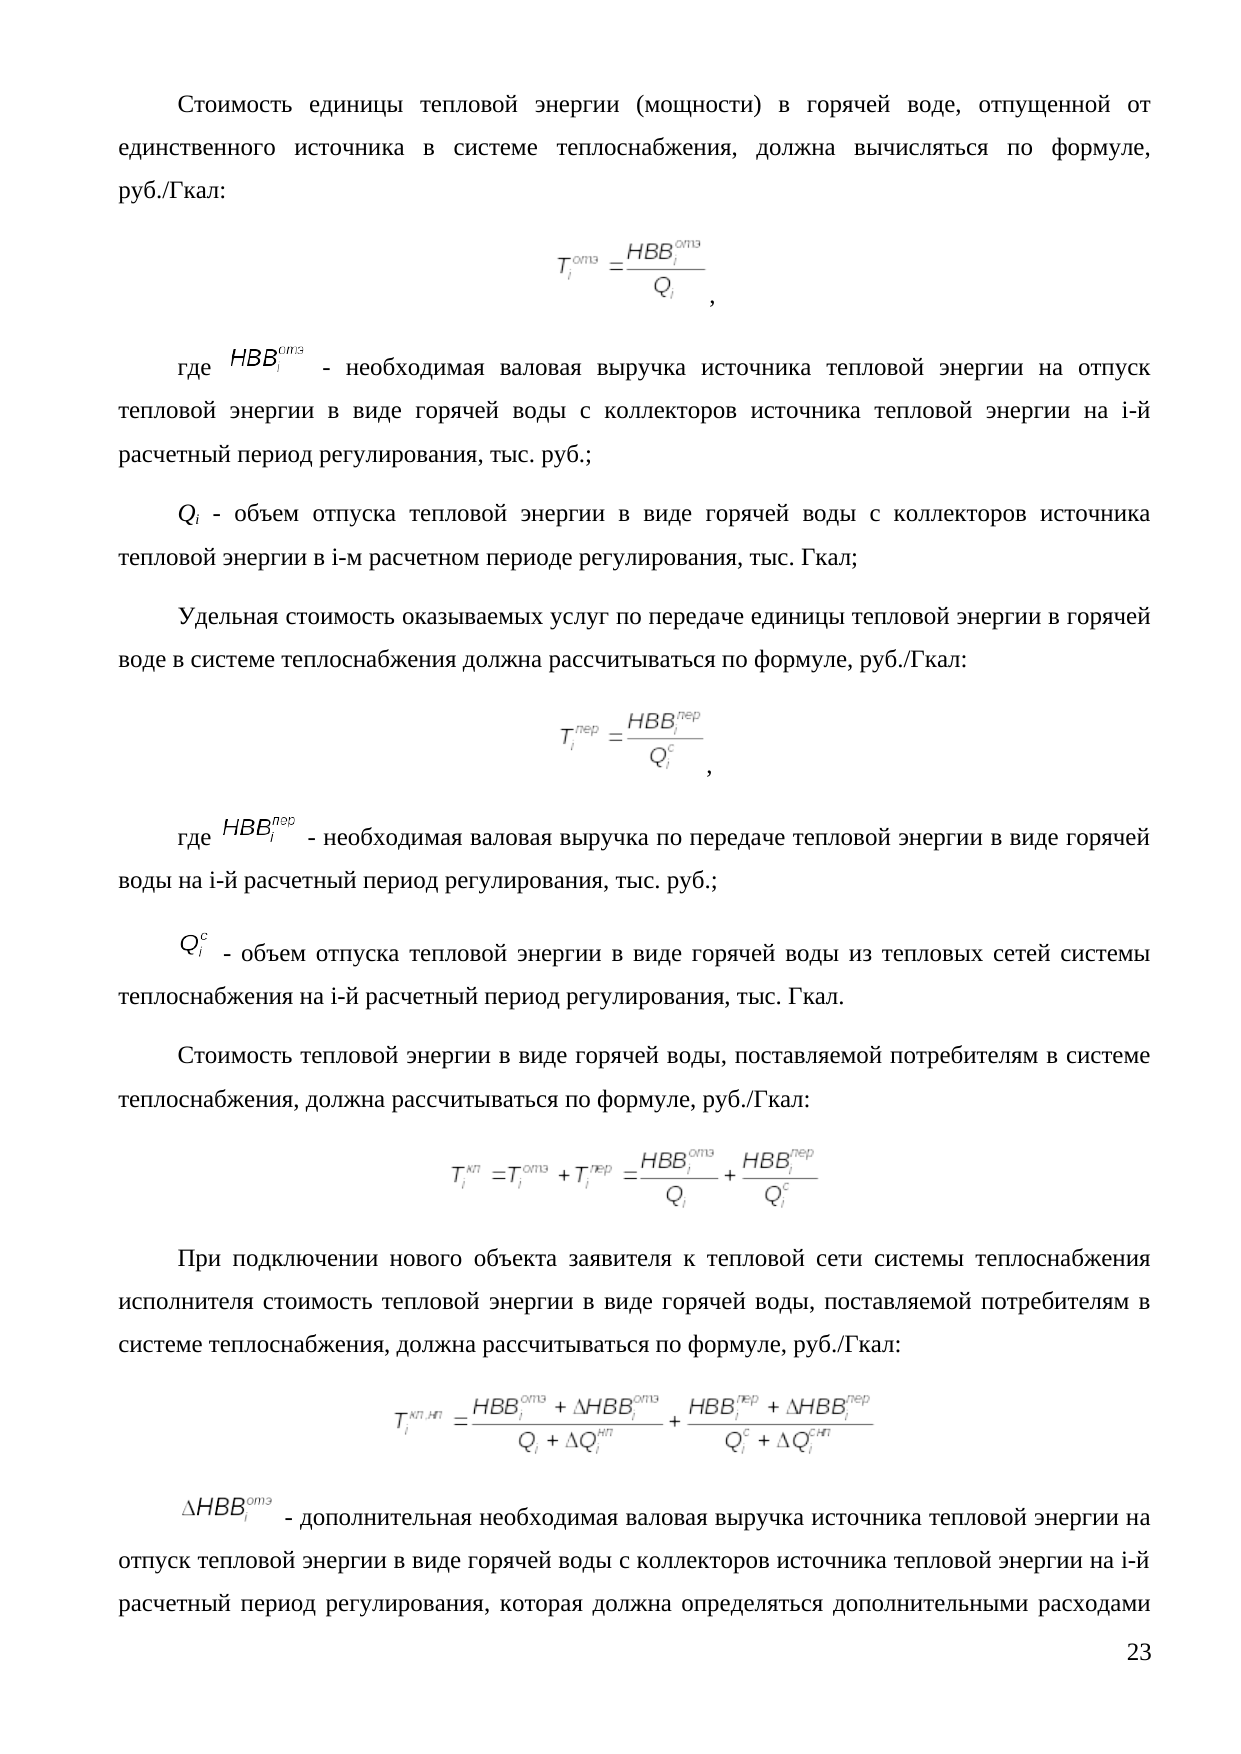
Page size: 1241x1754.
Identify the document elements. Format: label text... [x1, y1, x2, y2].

text где - необходимая валовая выручка источника тепловой энергии на отпуск тепловой энергии в виде горячей воды с коллекторов источника тепловой энергии на i-й расчетный период регулирования, тыс. руб.; [118, 340, 1152, 467]
text , [118, 235, 1152, 309]
text , [118, 704, 1152, 778]
text где - необходимая валовая выручка по передаче тепловой энергии в виде горячей воды на i-й расчетный период регулирования, тыс. руб.; [118, 809, 1152, 894]
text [118, 1489, 1152, 1617]
text Qi - объем отпуска тепловой энергии в виде горячей воды с коллекторов источника тепловой энергии в i-м расчетном периоде регулирования, тыс. Гкал; [118, 498, 1152, 570]
text Удельная стоимость оказываемых услуг по передаче единицы тепловой энергии в горячей воде в системе теплоснабжения должна рассчитываться по формуле, руб./Гкал: [118, 601, 1152, 673]
text - объем отпуска тепловой энергии в виде горячей воды из тепловых сетей системы теплоснабжения на i-й расчетный период регулирования, тыс. Гкал. [118, 925, 1152, 1009]
text При подключении нового объекта заявителя к тепловой сети системы теплоснабжения исполнителя стоимость тепловой энергии в виде горячей воды, поставляемой потребителям в системе теплоснабжения, должна рассчитываться по формуле, руб./Гкал: [118, 1243, 1152, 1358]
text Стоимость единицы тепловой энергии (мощности) в горячей воде, отпущенной от единственного источника в системе теплоснабжения, должна вычисляться по формуле, руб./Гкал: [118, 89, 1152, 204]
text Стоимость тепловой энергии в виде горячей воды, поставляемой потребителям в системе теплоснабжения, должна рассчитываться по формуле, руб./Гкал: [118, 1041, 1152, 1112]
